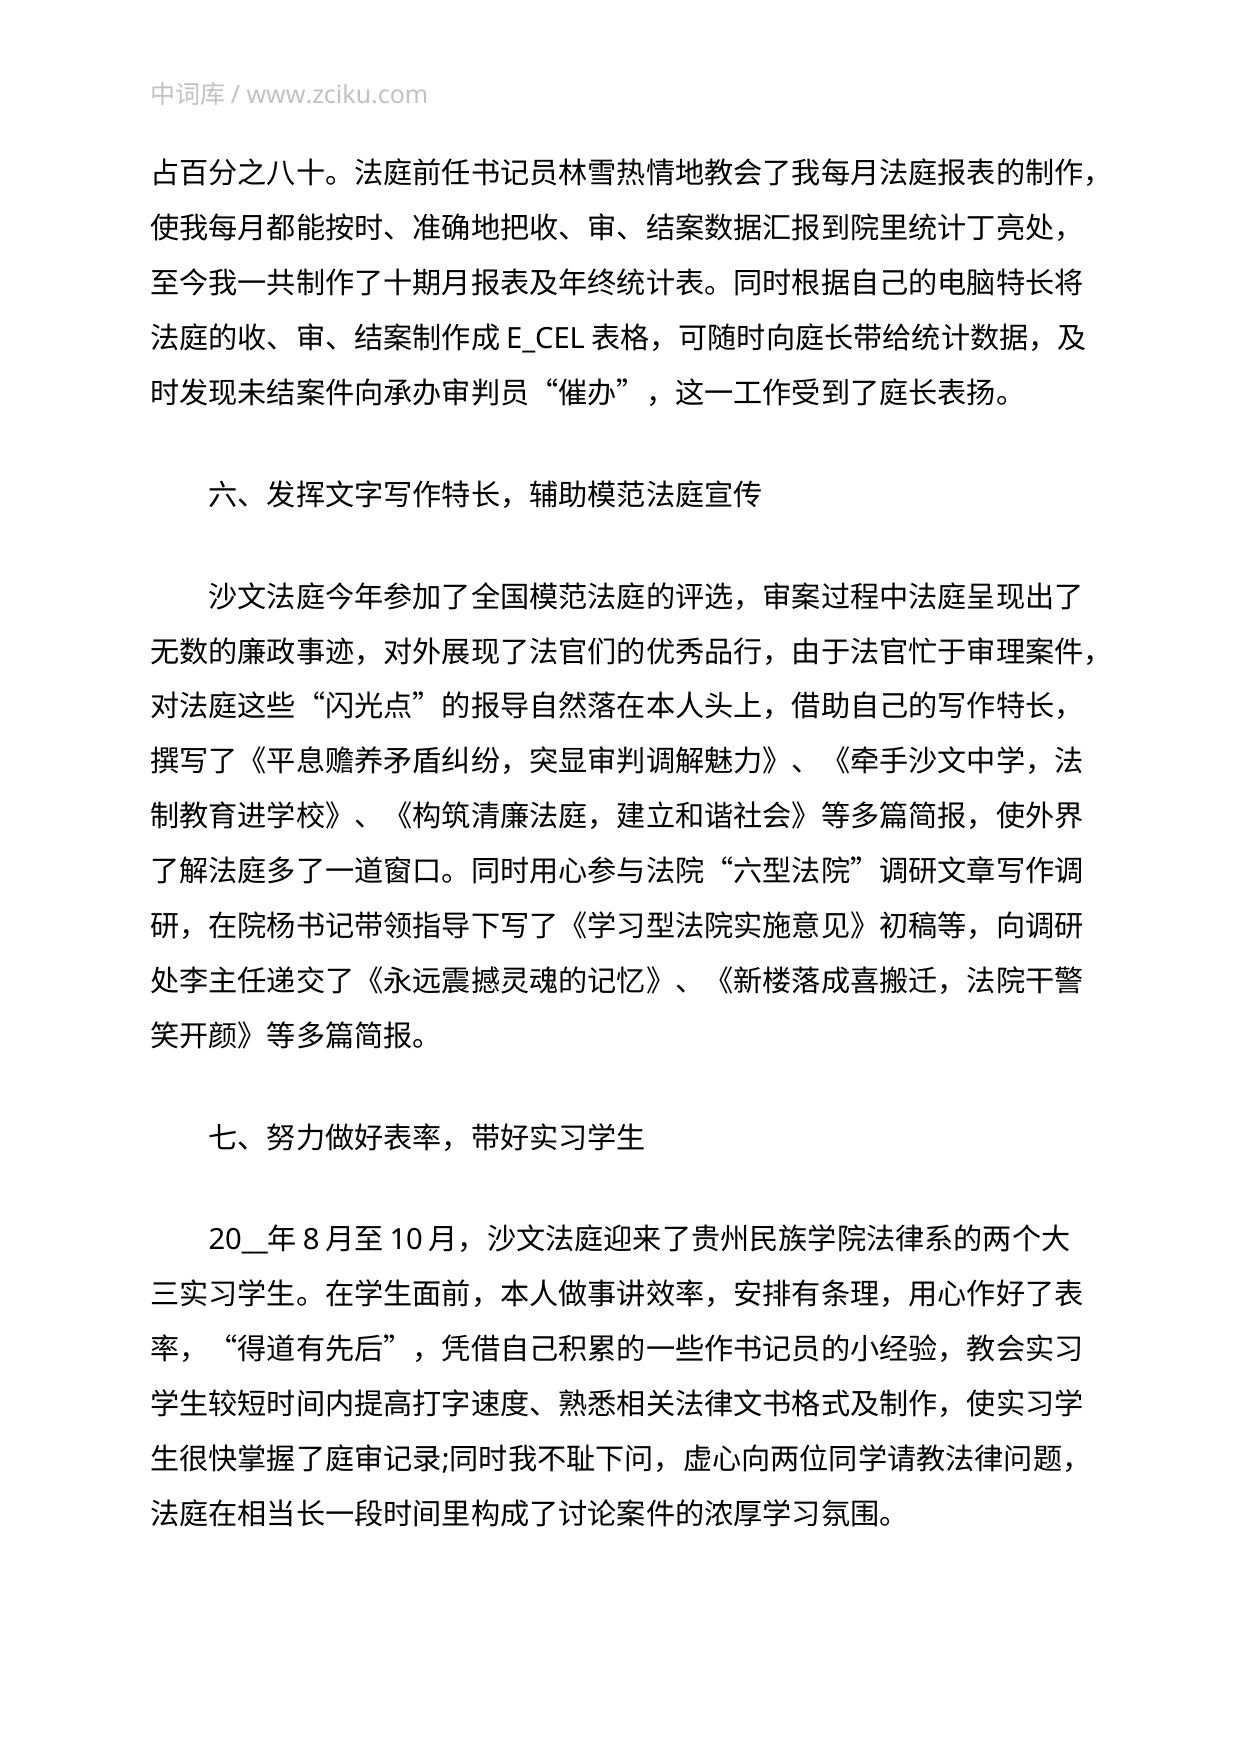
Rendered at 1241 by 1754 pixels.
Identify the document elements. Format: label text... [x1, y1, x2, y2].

text 20__年8月至10月，沙文法庭迎来了贵州民族学院法律系的两个大三实习学生。在学生面前，本人做事讲效率，安排有条理，用心作好了表率，“得道有先后”，凭借自己积累的一些作书记员的小经验，教会实习学生较短时间内提高打字速度、熟悉相关法律文书格式及制作，使实习学生很快掌握了庭审记录;同时我不耻下问，虚心向两位同学请教法律问题，法庭在相当长一段时间里构成了讨论案件的浓厚学习氛围。 [150, 1216, 1090, 1533]
text 七、努力做好表率，带好实习学生 [150, 1114, 1090, 1156]
text 沙文法庭今年参加了全国模范法庭的评选，审案过程中法庭呈现出了无数的廉政事迹，对外展现了法官们的优秀品行，由于法官忙于审理案件，对法庭这些“闪光点”的报导自然落在本人头上，借助自己的写作特长，撰写了《平息赡养矛盾纠纷，突显审判调解魅力》、《牵手沙文中学，法制教育进学校》、《构筑清廉法庭，建立和谐社会》等多篇简报，使外界了解法庭多了一道窗口。同时用心参与法院“六型法院”调研文章写作调研，在院杨书记带领指导下写了《学习型法院实施意见》初稿等，向调研处李主任递交了《永远震撼灵魂的记忆》、《新楼落成喜搬迁，法院干警笑开颜》等多篇简报。 [150, 573, 1090, 1055]
text 六、发挥文字写作特长，辅助模范法庭宣传 [150, 471, 1090, 514]
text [150, 150, 1090, 412]
